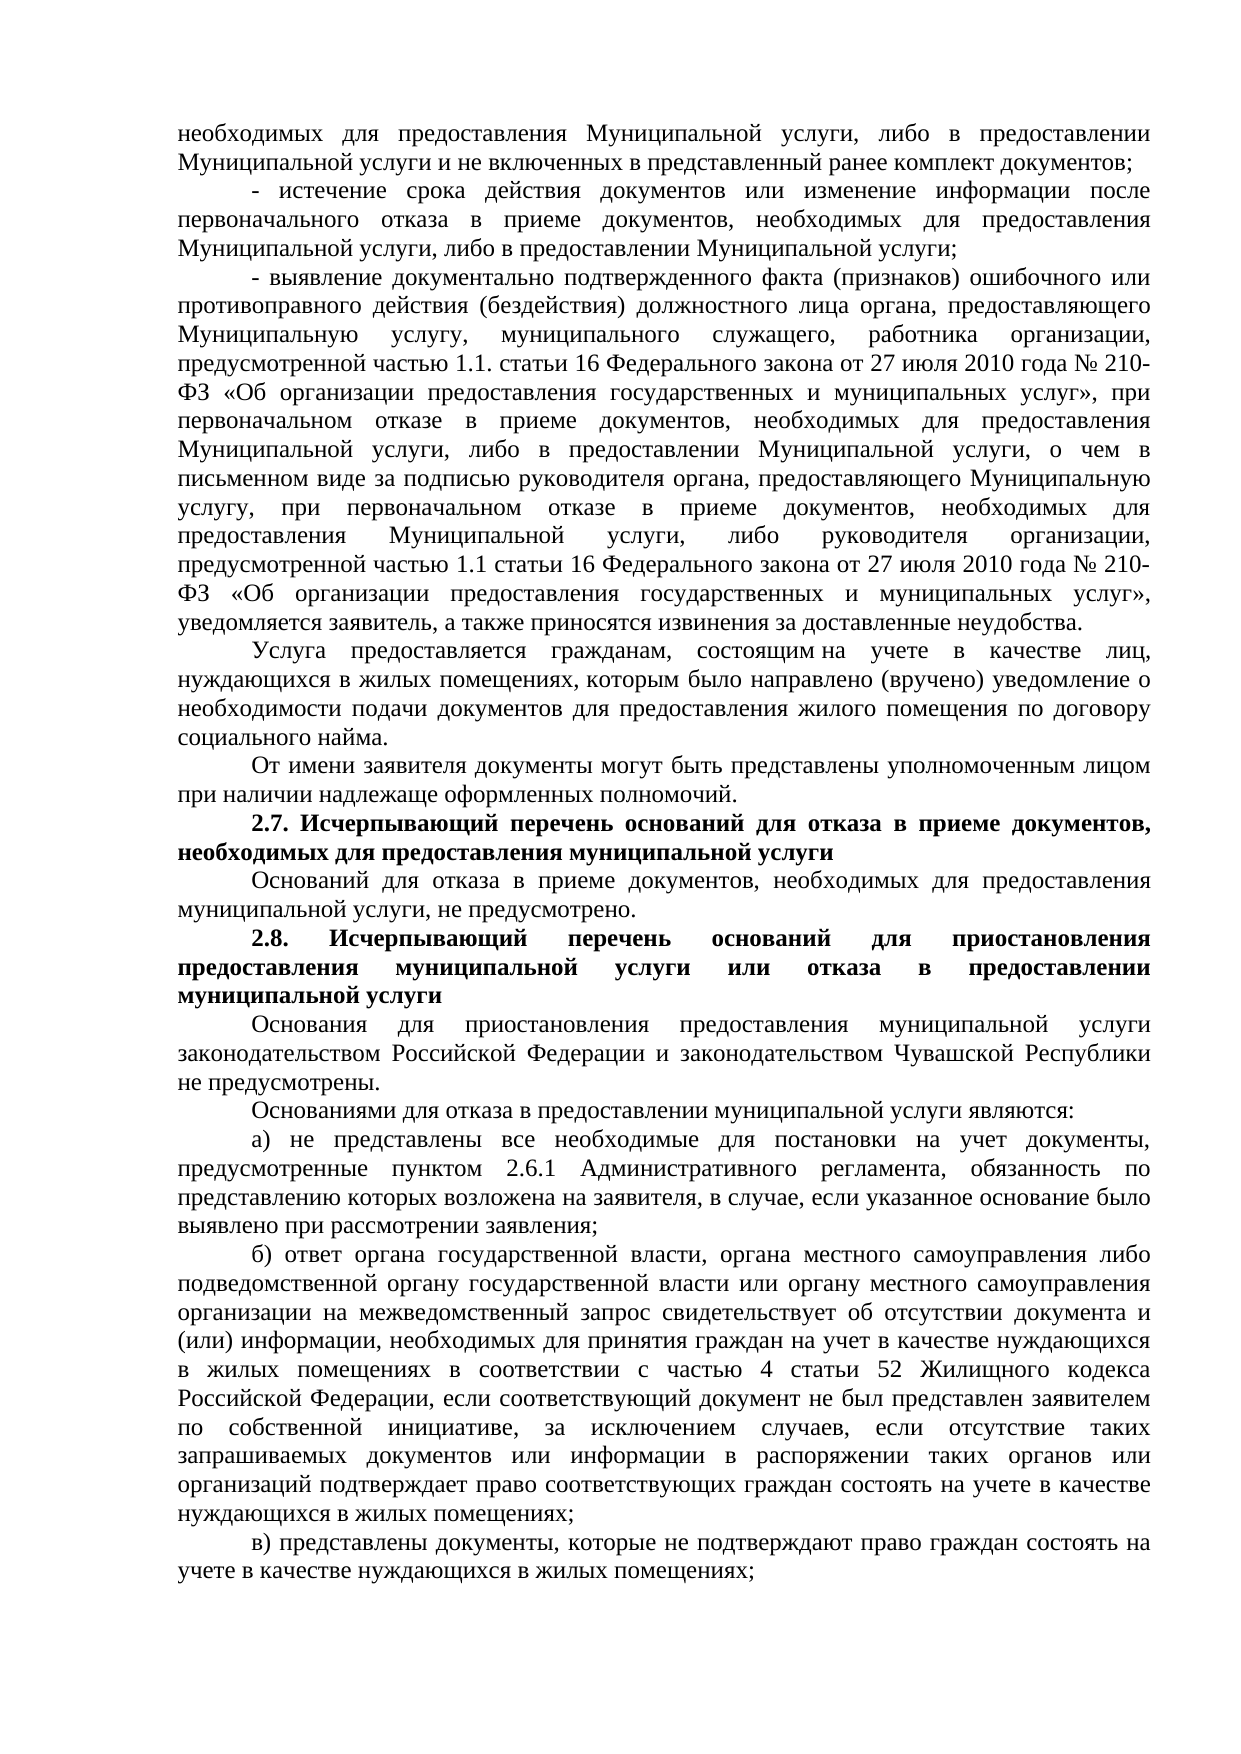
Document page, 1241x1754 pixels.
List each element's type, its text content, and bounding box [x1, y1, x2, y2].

text - истечение срока действия документов или изменение информации после первоначального отказа в приеме документов, необходимых для предоставления Муниципальной услуги, либо в предоставлении Муниципальной услуги; [177, 176, 1152, 262]
text 2.8. Исчерпывающий перечень оснований для приостановления предоставления муниципальной услуги или отказа в предоставлении муниципальной услуги [177, 923, 1152, 1009]
text а) не представлены все необходимые для постановки на учет документы, предусмотренные пунктом 2.6.1 Административного регламента, обязанность по представлению которых возложена на заявителя, в случае, если указанное основание было выявлено при рассмотрении заявления; [177, 1124, 1152, 1239]
text 2.7. Исчерпывающий перечень оснований для отказа в приеме документов, необходимых для предоставления муниципальной услуги [177, 808, 1152, 866]
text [177, 118, 1152, 176]
text От имени заявителя документы могут быть представлены уполномоченным лицом при наличии надлежаще оформленных полномочий. [177, 751, 1152, 808]
text Основаниями для отказа в предоставлении муниципальной услуги являются: [177, 1096, 1152, 1124]
text Услуга предоставляется гражданам, состоящим на учете в качестве лиц, нуждающихся в жилых помещениях, которым было направлено (вручено) уведомление о необходимости подачи документов для предоставления жилого помещения по договору социального найма. [177, 636, 1152, 751]
text в) представлены документы, которые не подтверждают право граждан состоять на учете в качестве нуждающихся в жилых помещениях; [177, 1527, 1152, 1584]
text б) ответ органа государственной власти, органа местного самоуправления либо подведомственной органу государственной власти или органу местного самоуправления организации на межведомственный запрос свидетельствует об отсутствии документа и (или) информации, необходимых для принятия граждан на учет в качестве нуждающихся в жилых помещениях в соответствии с частью 4 статьи 52 Жилищного кодекса Российской Федерации, если соответствующий документ не был представлен заявителем по собственной инициативе, за исключением случаев, если отсутствие таких запрашиваемых документов или информации в распоряжении таких органов или организаций подтверждает право соответствующих граждан состоять на учете в качестве нуждающихся в жилых помещениях; [177, 1239, 1152, 1527]
text Основания для приостановления предоставления муниципальной услуги законодательством Российской Федерации и законодательством Чувашской Республики не предусмотрены. [177, 1009, 1152, 1096]
text Оснований для отказа в приеме документов, необходимых для предоставления муниципальной услуги, не предусмотрено. [177, 866, 1152, 923]
text - выявление документально подтвержденного факта (признаков) ошибочного или противоправного действия (бездействия) должностного лица органа, предоставляющего Муниципальную услугу, муниципального служащего, работника организации, предусмотренной частью 1.1. статьи 16 Федерального закона от 27 июля 2010 года № 210-ФЗ «Об организации предоставления государственных и муниципальных услуг», при первоначальном отказе в приеме документов, необходимых для предоставления Муниципальной услуги, либо в предоставлении Муниципальной услуги, о чем в письменном виде за подписью руководителя органа, предоставляющего Муниципальную услугу, при первоначальном отказе в приеме документов, необходимых для предоставления Муниципальной услуги, либо руководителя организации, предусмотренной частью 1.1 статьи 16 Федерального закона от 27 июля 2010 года № 210-ФЗ «Об организации предоставления государственных и муниципальных услуг», уведомляется заявитель, а также приносятся извинения за доставленные неудобства. [177, 262, 1152, 636]
